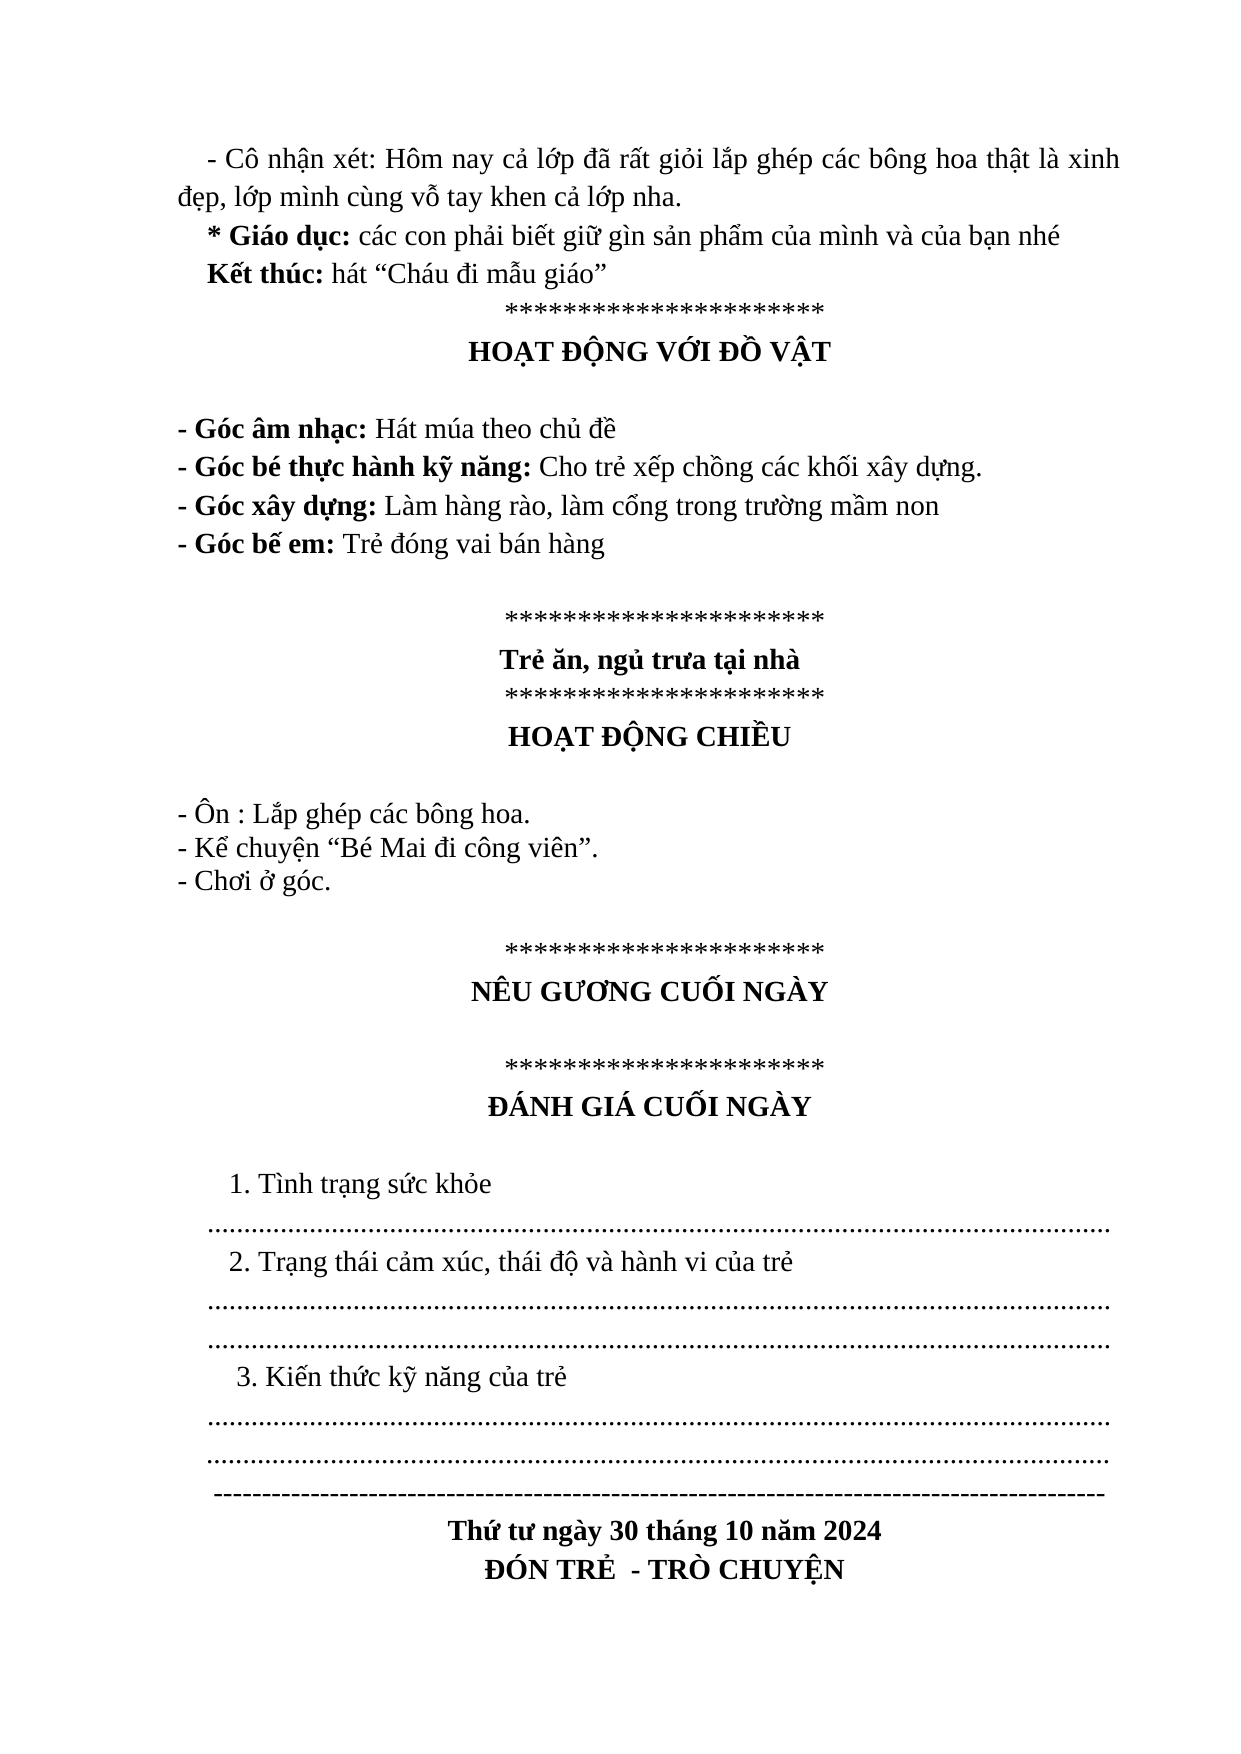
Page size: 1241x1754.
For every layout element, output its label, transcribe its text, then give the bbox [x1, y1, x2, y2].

text HOẠT ĐỘNG CHIỀU [177, 719, 1122, 753]
text 3. Kiến thức kỹ năng của trẻ [177, 1359, 1122, 1393]
text - Góc xây dựng: Làm hàng rào, làm cổng trong trường mầm non [177, 488, 1122, 521]
text * Giáo dục: các con phải biết giữ gìn sản phẩm của mình và của bạn nhé [177, 218, 1122, 252]
text HOẠT ĐỘNG VỚI ĐỒ VẬT [177, 334, 1122, 367]
text Kết thúc: hát “Cháu đi mẫu giáo” [177, 257, 1122, 290]
text 1. Tình trạng sức khỏe [177, 1167, 1122, 1200]
text - Ôn : Lắp ghép các bông hoa. [177, 796, 1122, 830]
text ********************** [177, 935, 1122, 969]
text - Góc bé thực hành kỹ năng: Cho trẻ xếp chồng các khối xây dựng. [177, 449, 1122, 483]
text - Góc âm nhạc: Hát múa theo chủ đề [177, 411, 1122, 444]
text ********************** [177, 295, 1122, 329]
text ********************** [177, 603, 1122, 637]
text ............................................................................................................................ [177, 1205, 1122, 1239]
text ............................................................................................................................ [177, 1321, 1122, 1354]
text Thứ tư ngày 30 tháng 10 năm 2024 [177, 1513, 1122, 1547]
text -------------------------------------------------------------------------------------------- [169, 1475, 1122, 1508]
text 2. Trạng thái cảm xúc, thái độ và hành vi của trẻ [177, 1244, 1122, 1277]
text NÊU GƯƠNG CUỐI NGÀY [177, 974, 1122, 1007]
text ********************** [177, 1051, 1122, 1084]
text ĐÓN TRẺ - TRÒ CHUYỆN [177, 1552, 1122, 1586]
text - Cô nhận xét: Hôm nay cả lớp đã rất giỏi lắp ghép các bông hoa thật là xinh đẹp, lớp mình cùng vỗ tay khen cả lớp nha. [177, 141, 1122, 213]
text ............................................................................................................................ [169, 1436, 1122, 1470]
text ............................................................................................................................ [177, 1398, 1122, 1431]
text - Kể chuyện “Bé Mai đi công viên”. [177, 830, 1122, 863]
text ********************** [177, 681, 1122, 714]
text Trẻ ăn, ngủ trưa tại nhà [177, 642, 1122, 676]
text - Chơi ở góc. [177, 863, 1122, 897]
text ............................................................................................................................ [177, 1282, 1122, 1316]
text ĐÁNH GIÁ CUỐI NGÀY [177, 1089, 1122, 1123]
text - Góc bế em: Trẻ đóng vai bán hàng [177, 526, 1122, 560]
